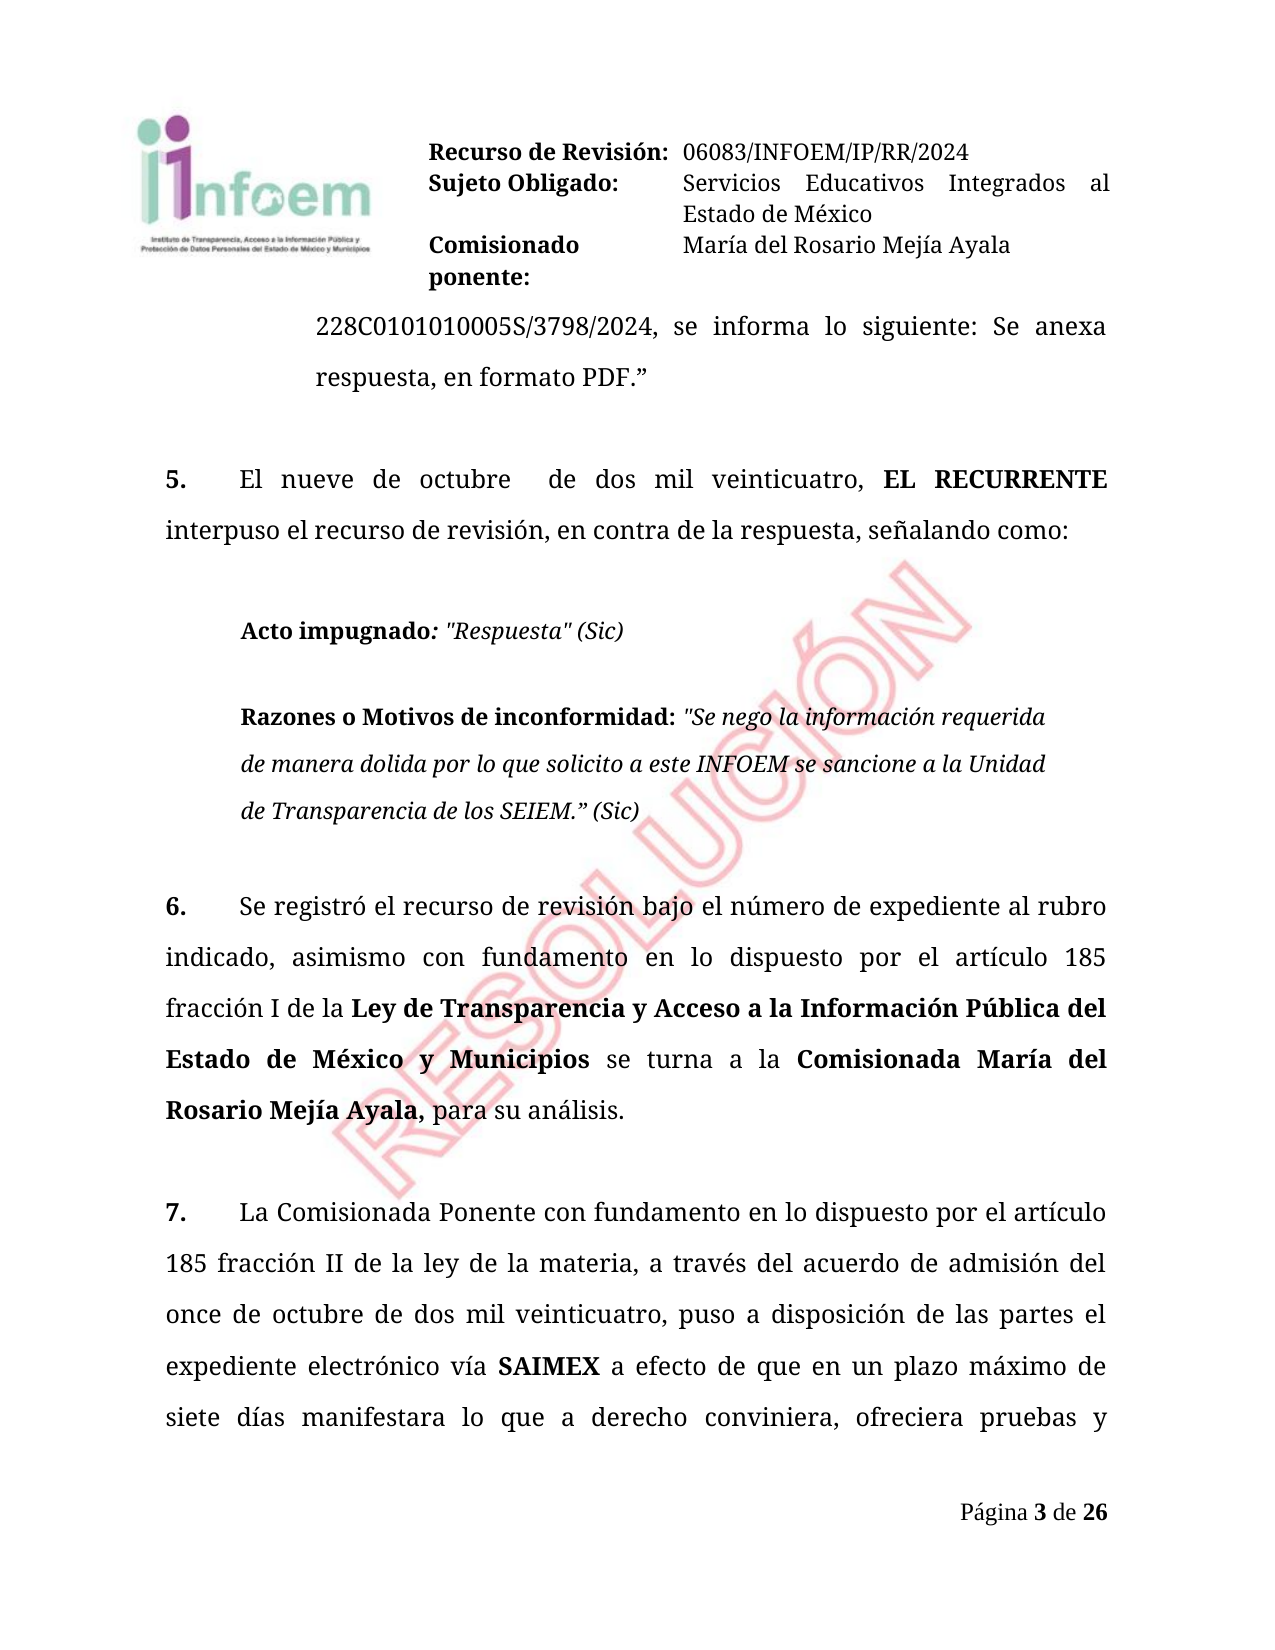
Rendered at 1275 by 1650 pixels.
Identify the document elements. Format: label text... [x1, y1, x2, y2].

list Acto impugnado: "Respuesta" (Sic) [240, 615, 1048, 646]
list Se registró el recurso de revisión bajo el número de expediente al rubro indicado, asimismo con fundamento en lo dispuesto por el artículo 185 fracción I de la Ley de Transparencia y Acceso a la Información Pública del Estado de México y Municipios se turna a la Comisionada María del Rosario Mejía Ayala, para su análisis. [165, 889, 1107, 1127]
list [278, 309, 1107, 394]
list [165, 1195, 1107, 1433]
list Razones o Motivos de inconformidad: "Se nego la información requerida de manera dolida por lo que solicito a este INFOEM se sancione a la Unidad de Transparencia de los SEIEM.” (Sic) [240, 701, 1048, 826]
picture [22, 57, 1251, 1650]
list El nueve de octubre de dos mil veinticuatro, EL RECURRENTE interpuso el recurso de revisión, en contra de la respuesta, señalando como: [165, 462, 1107, 547]
